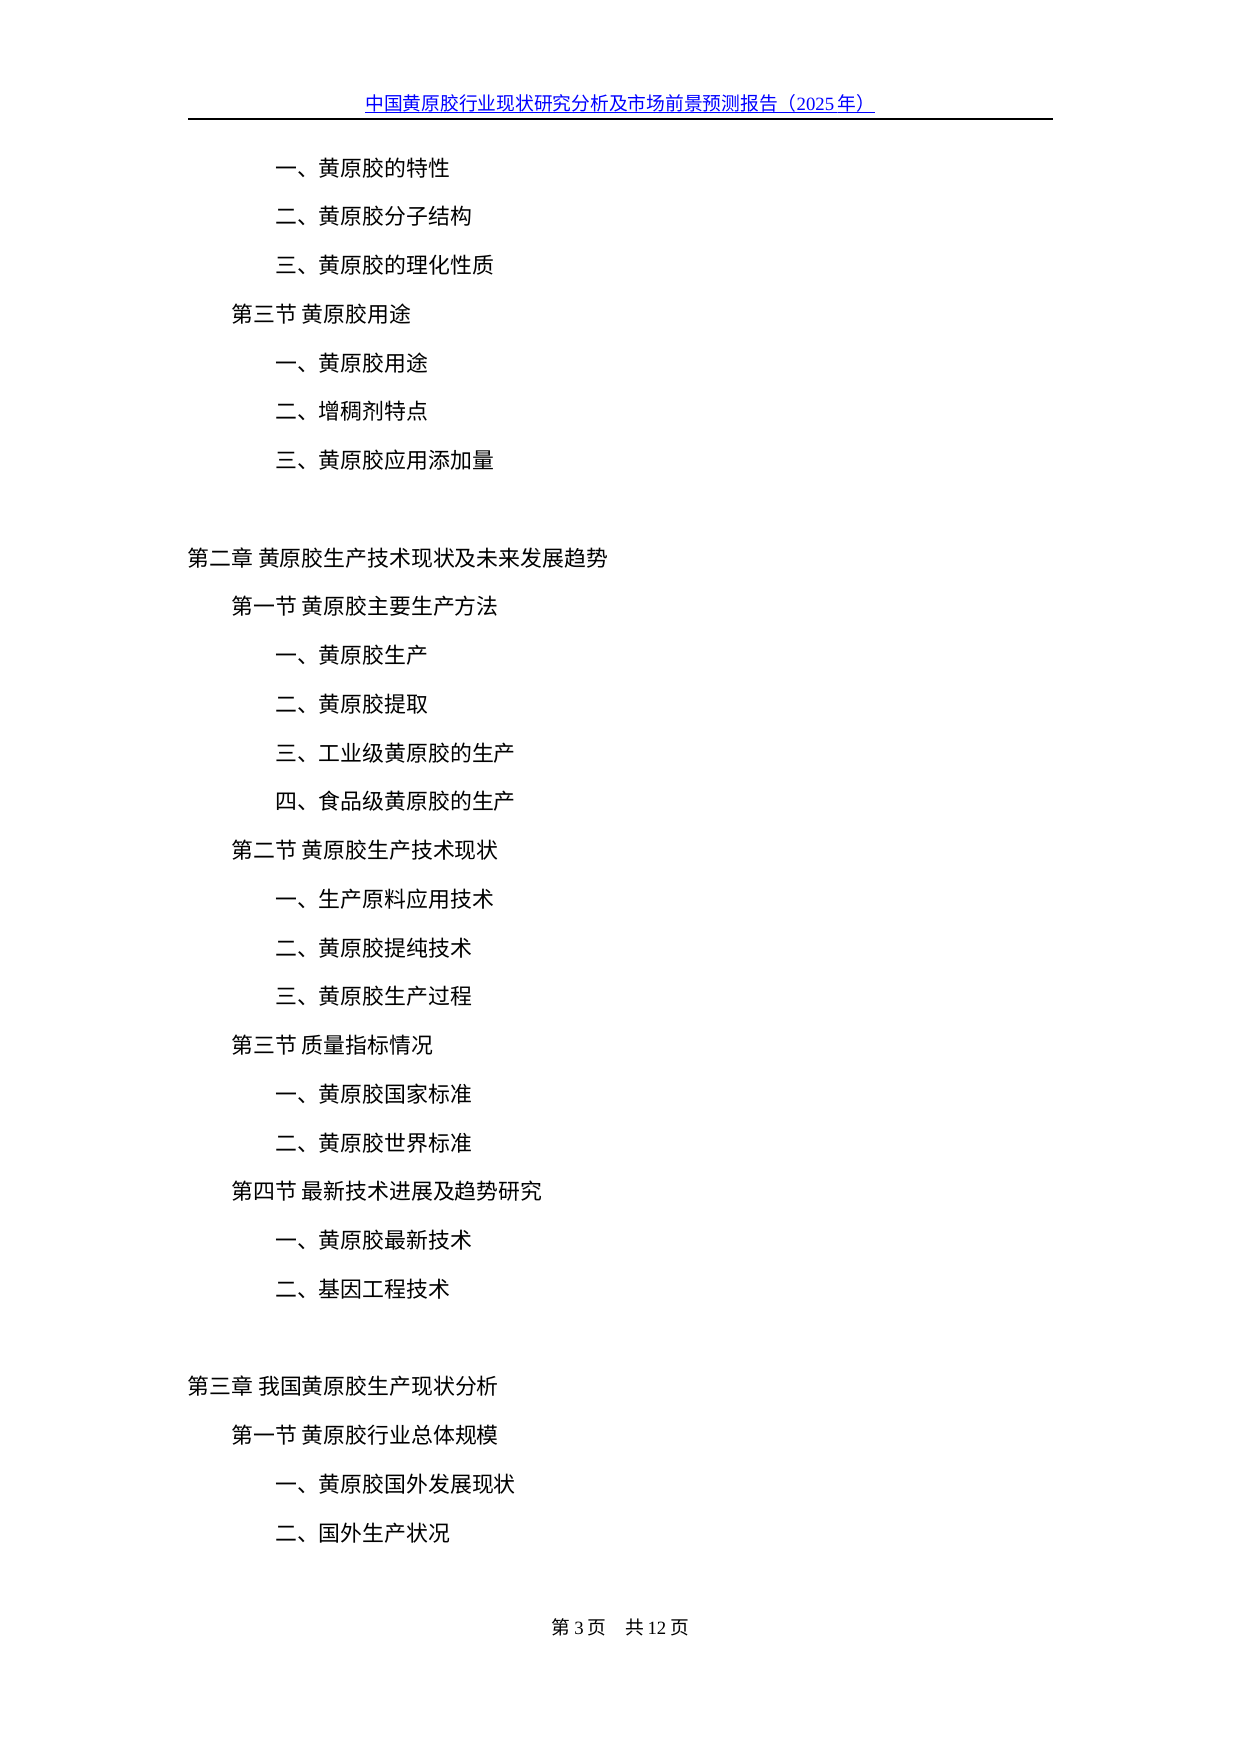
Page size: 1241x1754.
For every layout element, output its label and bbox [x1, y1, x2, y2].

text [187, 150, 1053, 1548]
